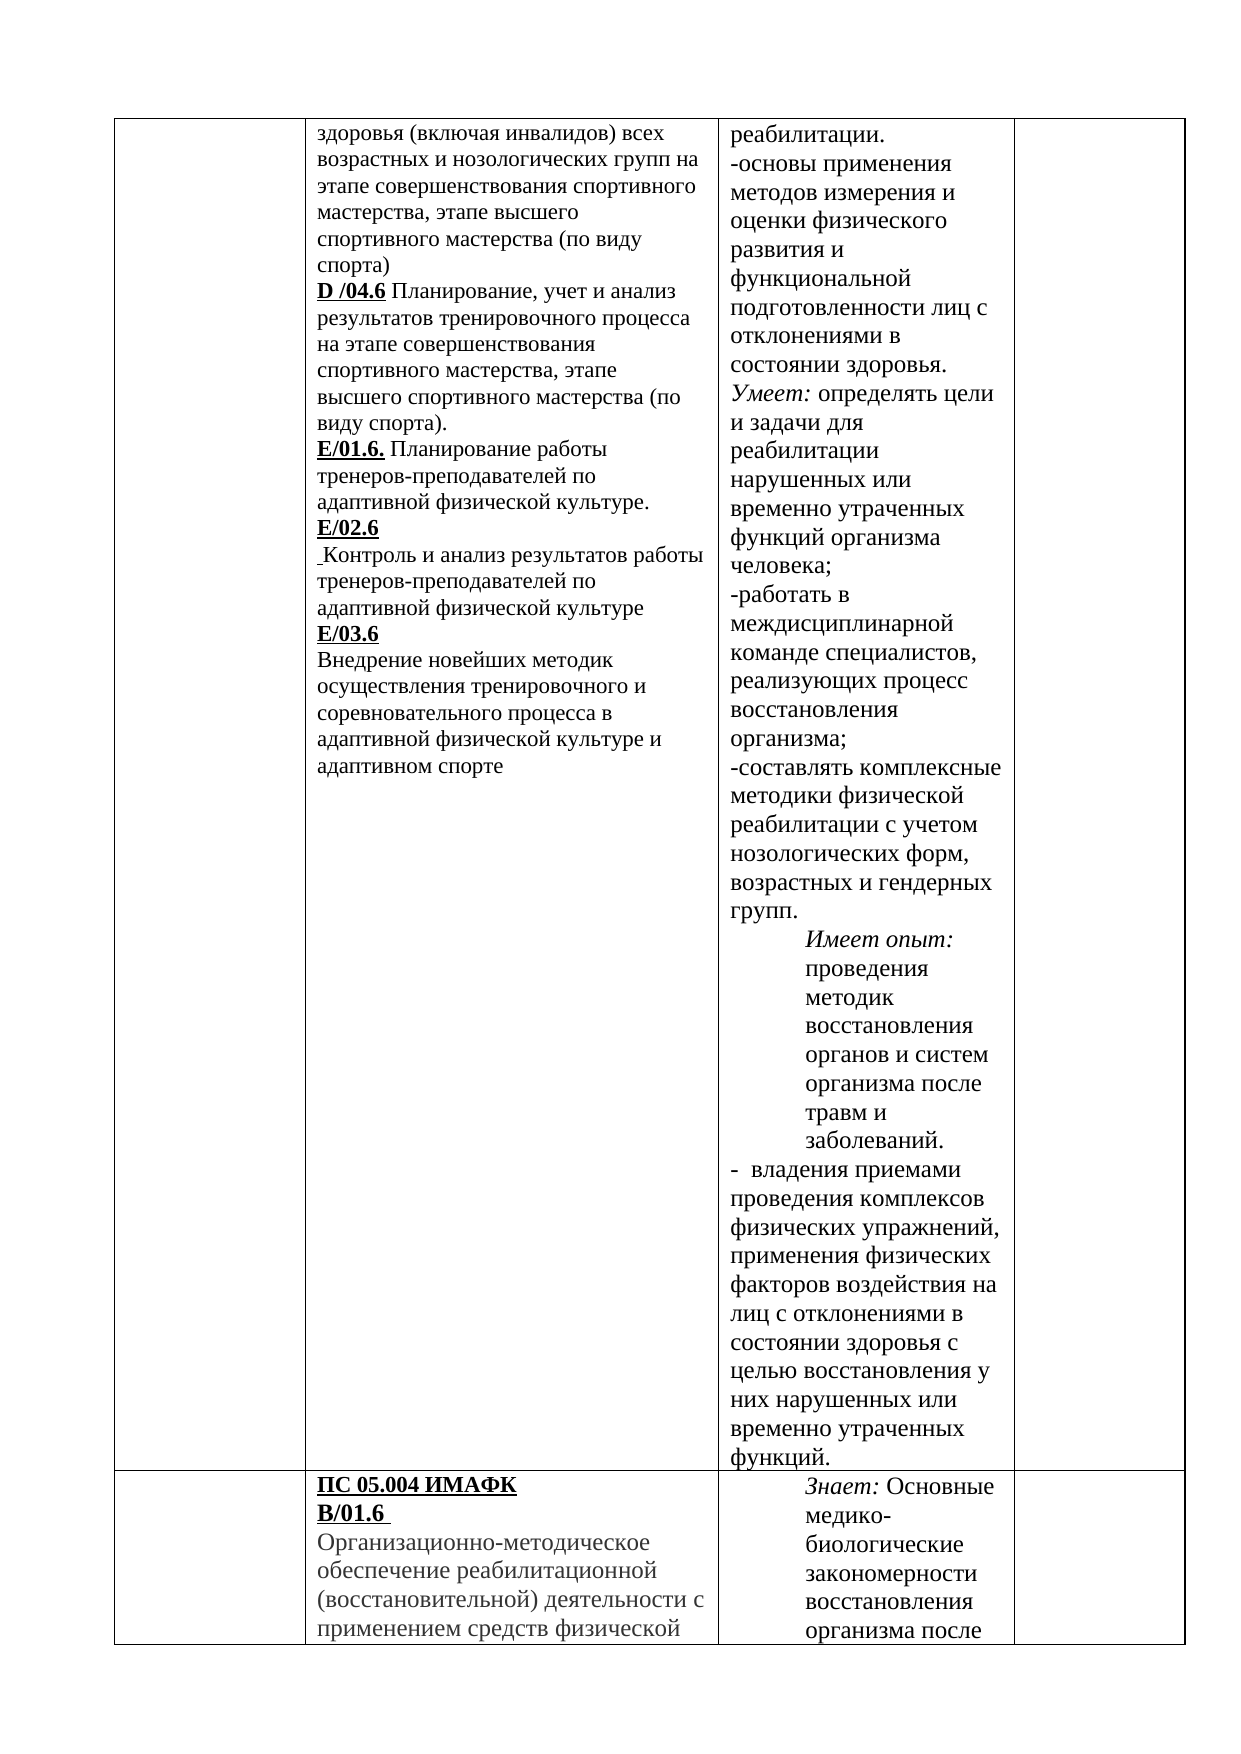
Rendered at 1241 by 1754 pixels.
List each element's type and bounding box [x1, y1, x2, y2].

table_cell [719, 1471, 1014, 1644]
table_cell [306, 1471, 718, 1644]
table_cell [115, 119, 305, 1470]
table_cell [306, 119, 718, 1470]
table_cell [115, 1471, 305, 1644]
table_cell [1015, 119, 1184, 1470]
table_cell [1015, 1471, 1184, 1644]
table_cell [719, 119, 1014, 1470]
